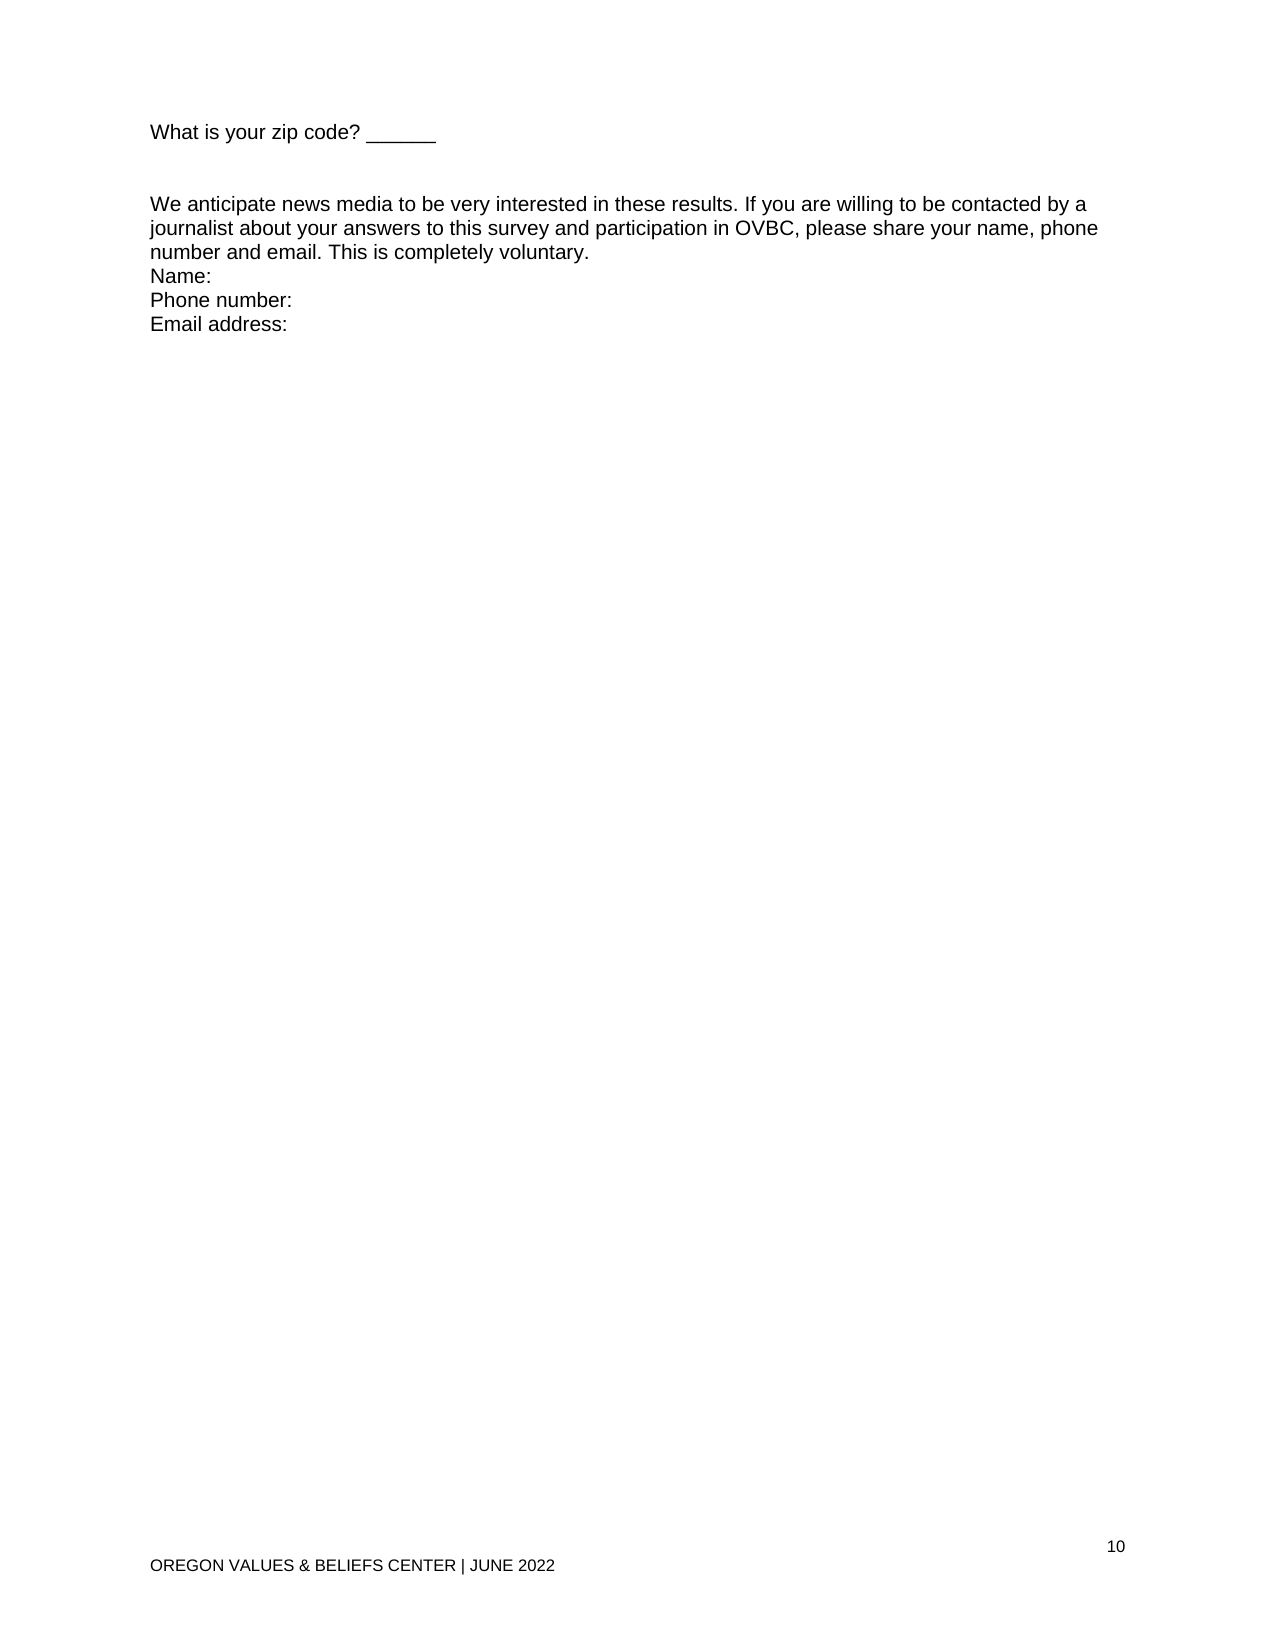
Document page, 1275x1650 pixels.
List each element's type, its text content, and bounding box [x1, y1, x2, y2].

text Email address: [150, 312, 1125, 336]
text We anticipate news media to be very interested in these results. If you are willing to be contacted by a journalist about your answers to this survey and participation in OVBC, please share your name, phone number and email. This is completely voluntary. [150, 192, 1125, 264]
text Phone number: [150, 288, 1125, 312]
text What is your zip code? ______ [150, 120, 1125, 144]
text Name: [150, 264, 1125, 288]
